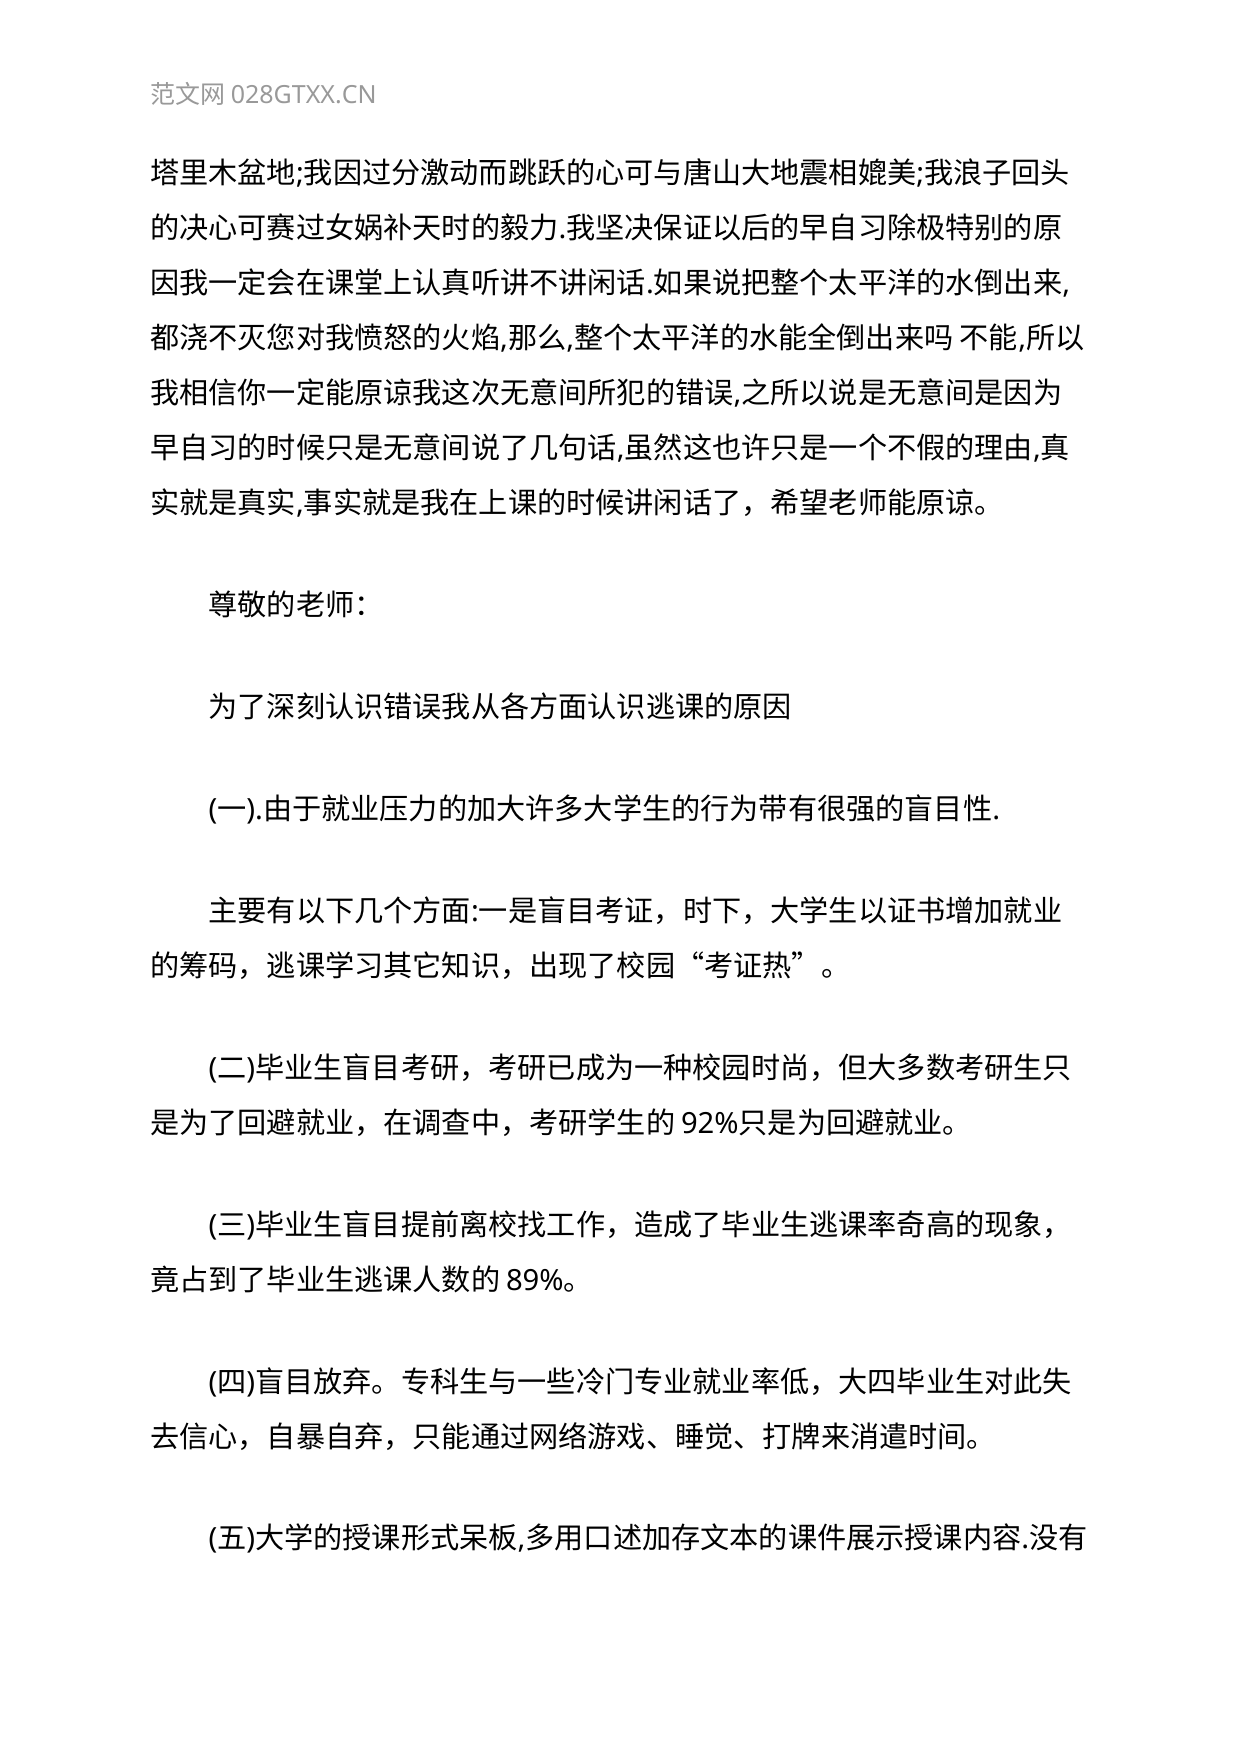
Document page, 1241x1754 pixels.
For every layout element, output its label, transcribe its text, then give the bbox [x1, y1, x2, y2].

text (二)毕业生盲目考研，考研已成为一种校园时尚，但大多数考研生只是为了回避就业，在调查中，考研学生的92%只是为回避就业。 [150, 1044, 1090, 1142]
text (三)毕业生盲目提前离校找工作，造成了毕业生逃课率奇高的现象，竟占到了毕业生逃课人数的89%。 [150, 1201, 1090, 1299]
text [150, 1515, 1090, 1557]
text 尊敬的老师： [150, 582, 1090, 624]
text (一).由于就业压力的加大许多大学生的行为带有很强的盲目性. [150, 786, 1090, 828]
text (四)盲目放弃。专科生与一些冷门专业就业率低，大四毕业生对此失去信心，自暴自弃，只能通过网络游戏、睡觉、打牌来消遣时间。 [150, 1358, 1090, 1456]
text 为了深刻认识错误我从各方面认识逃课的原因 [150, 684, 1090, 726]
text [150, 150, 1090, 522]
text 主要有以下几个方面:一是盲目考证，时下，大学生以证书增加就业的筹码，逃课学习其它知识，出现了校园“考证热”。 [150, 887, 1090, 985]
